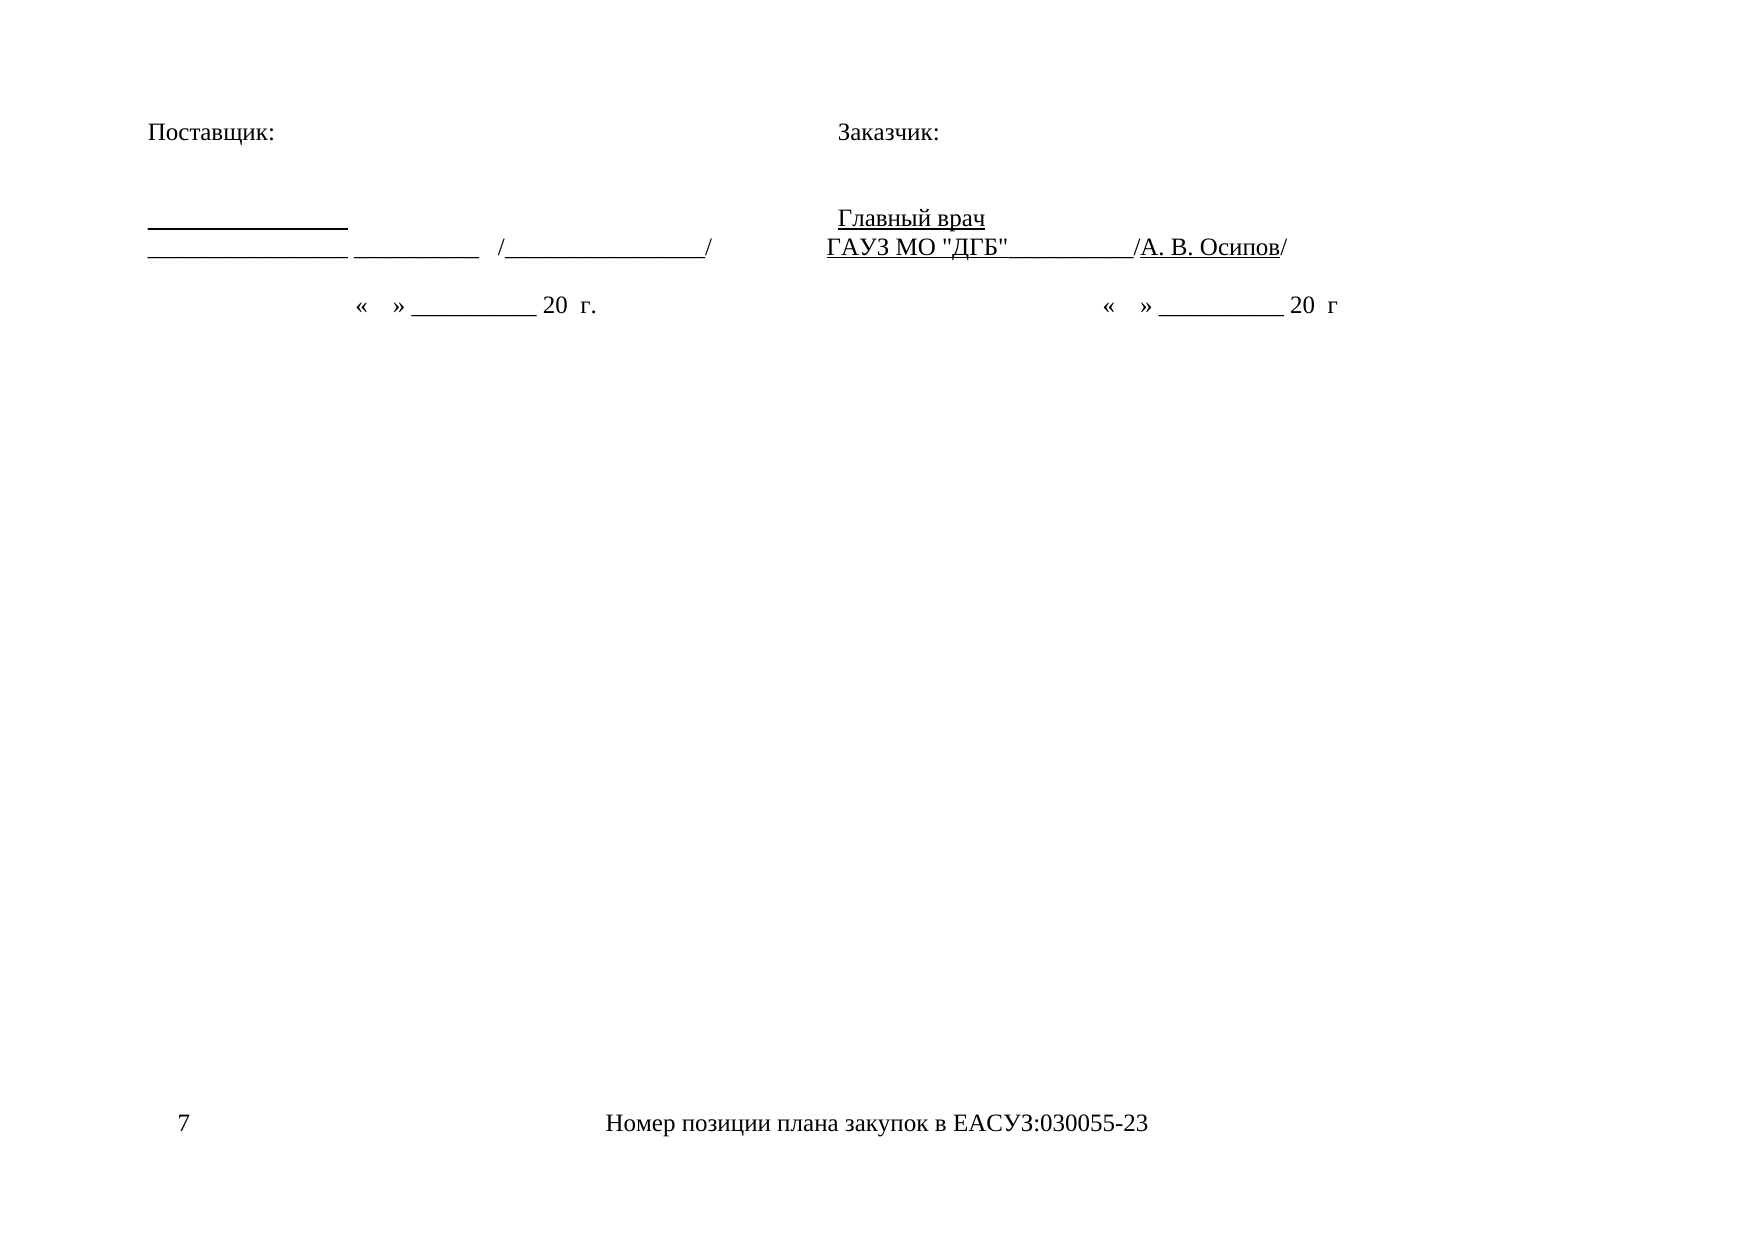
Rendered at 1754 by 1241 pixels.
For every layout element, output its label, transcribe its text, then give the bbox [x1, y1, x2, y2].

table_cell Главный врач [826, 203, 1636, 232]
table_cell ГАУЗ МО "ДГБ"__________/А. В. Осипов/ « » __________ 20 г [815, 232, 1624, 351]
table_header Заказчик: [826, 117, 1636, 203]
table_cell ________________ [148, 203, 826, 232]
table_cell ________________ __________ /________________/ « » __________ 20 г. [136, 232, 815, 351]
table_header Поставщик: [148, 117, 826, 203]
